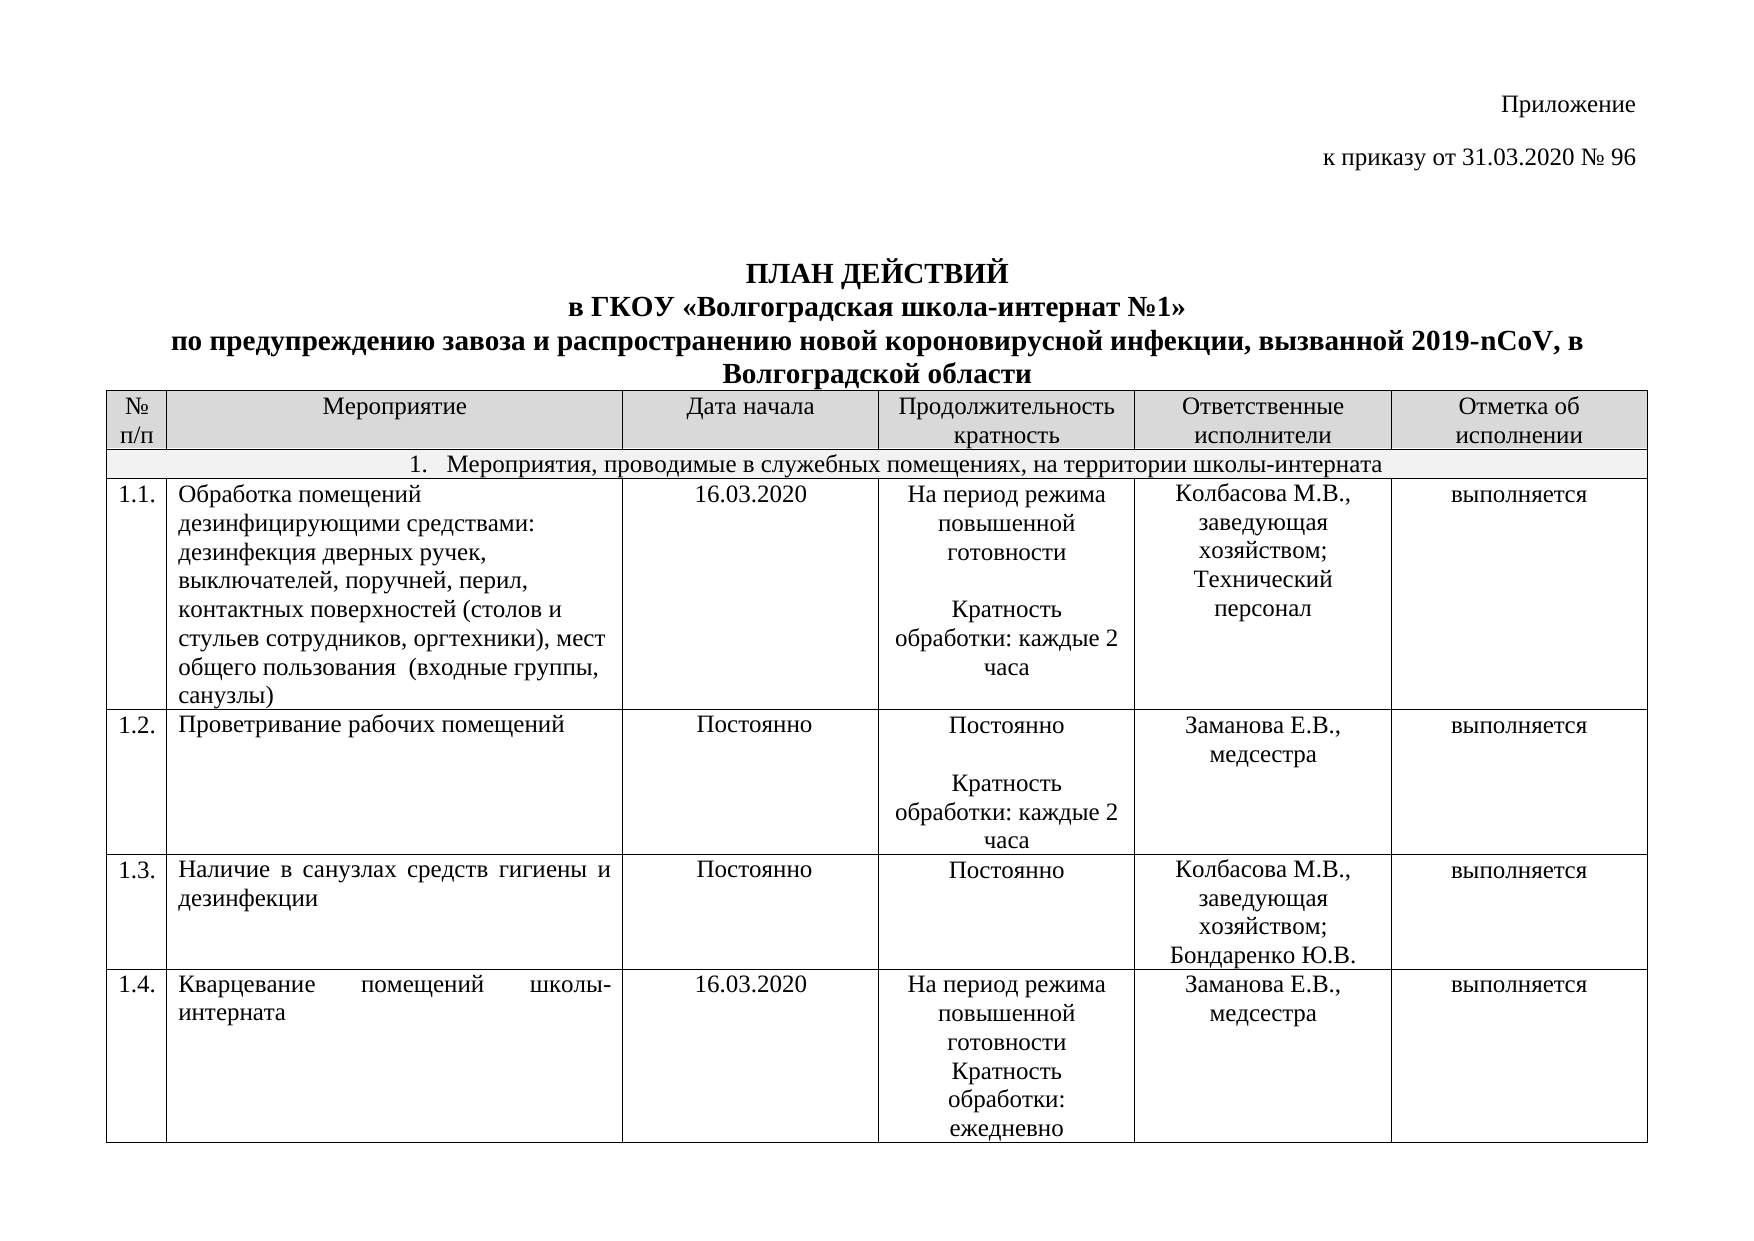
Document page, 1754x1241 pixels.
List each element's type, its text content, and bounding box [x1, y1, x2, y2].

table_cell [167, 970, 622, 1142]
table_header Отметка об исполнении [1392, 391, 1647, 448]
table_cell 1.1. [107, 479, 166, 709]
table_cell 1.3. [107, 855, 166, 968]
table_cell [879, 970, 1134, 1142]
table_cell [1135, 970, 1391, 1142]
table_cell Заманова Е.В., медсестра [1135, 710, 1391, 854]
table_cell Постоянно [623, 710, 878, 854]
table_cell Колбасова М.В., заведующая хозяйством; Бондаренко Ю.В. [1135, 855, 1391, 968]
table_cell На период режима повышенной готовности Кратность обработки: каждые 2 часа [879, 479, 1134, 709]
table_header Дата начала [623, 391, 878, 448]
table_cell выполняется [1392, 970, 1647, 1142]
text к приказу от 31.03.2020 № 96 [118, 142, 1636, 171]
table_cell Наличие в санузлах средств гигиены и дезинфекции [167, 855, 622, 968]
table_cell Колбасова М.В., заведующая хозяйством; Технический персонал [1135, 479, 1391, 709]
table_header Ответственные исполнители [1135, 391, 1391, 448]
table_header Продолжительность кратность [879, 391, 1134, 448]
table_cell Постоянно Кратность обработки: каждые 2 часа [879, 710, 1134, 854]
text Приложение [118, 89, 1636, 117]
table_cell Обработка помещений дезинфицирующими средствами: дезинфекция дверных ручек, выключателей, поручней, перил, контактных поверхностей (столов и стульев сотрудников, оргтехники), мест общего пользования (входные группы, санузлы) [167, 479, 622, 709]
table_cell 1.2. [107, 710, 166, 854]
table_cell Постоянно [623, 855, 878, 968]
table_cell 1.4. [107, 970, 166, 1142]
table_cell 16.03.2020 [623, 479, 878, 709]
table_cell Мероприятия, проводимые в служебных помещениях, на территории школы-интерната [107, 450, 1647, 478]
table_header Мероприятие [167, 391, 622, 448]
table_cell Постоянно [879, 855, 1134, 968]
table_header № п/п [107, 391, 166, 448]
text в ГКОУ «Волгоградская школа-интернат №1» [118, 289, 1636, 323]
table_cell выполняется [1392, 710, 1647, 854]
table_cell Проветривание рабочих помещений [167, 710, 622, 854]
text ПЛАН ДЕЙСТВИЙ [118, 256, 1636, 289]
table_cell выполняется [1392, 855, 1647, 968]
table_cell выполняется [1392, 479, 1647, 709]
table_cell 16.03.2020 [623, 970, 878, 1142]
text по предупреждению завоза и распространению новой короновирусной инфекции, вызванной 2019-nCoV, в Волгоградской области [118, 323, 1636, 390]
